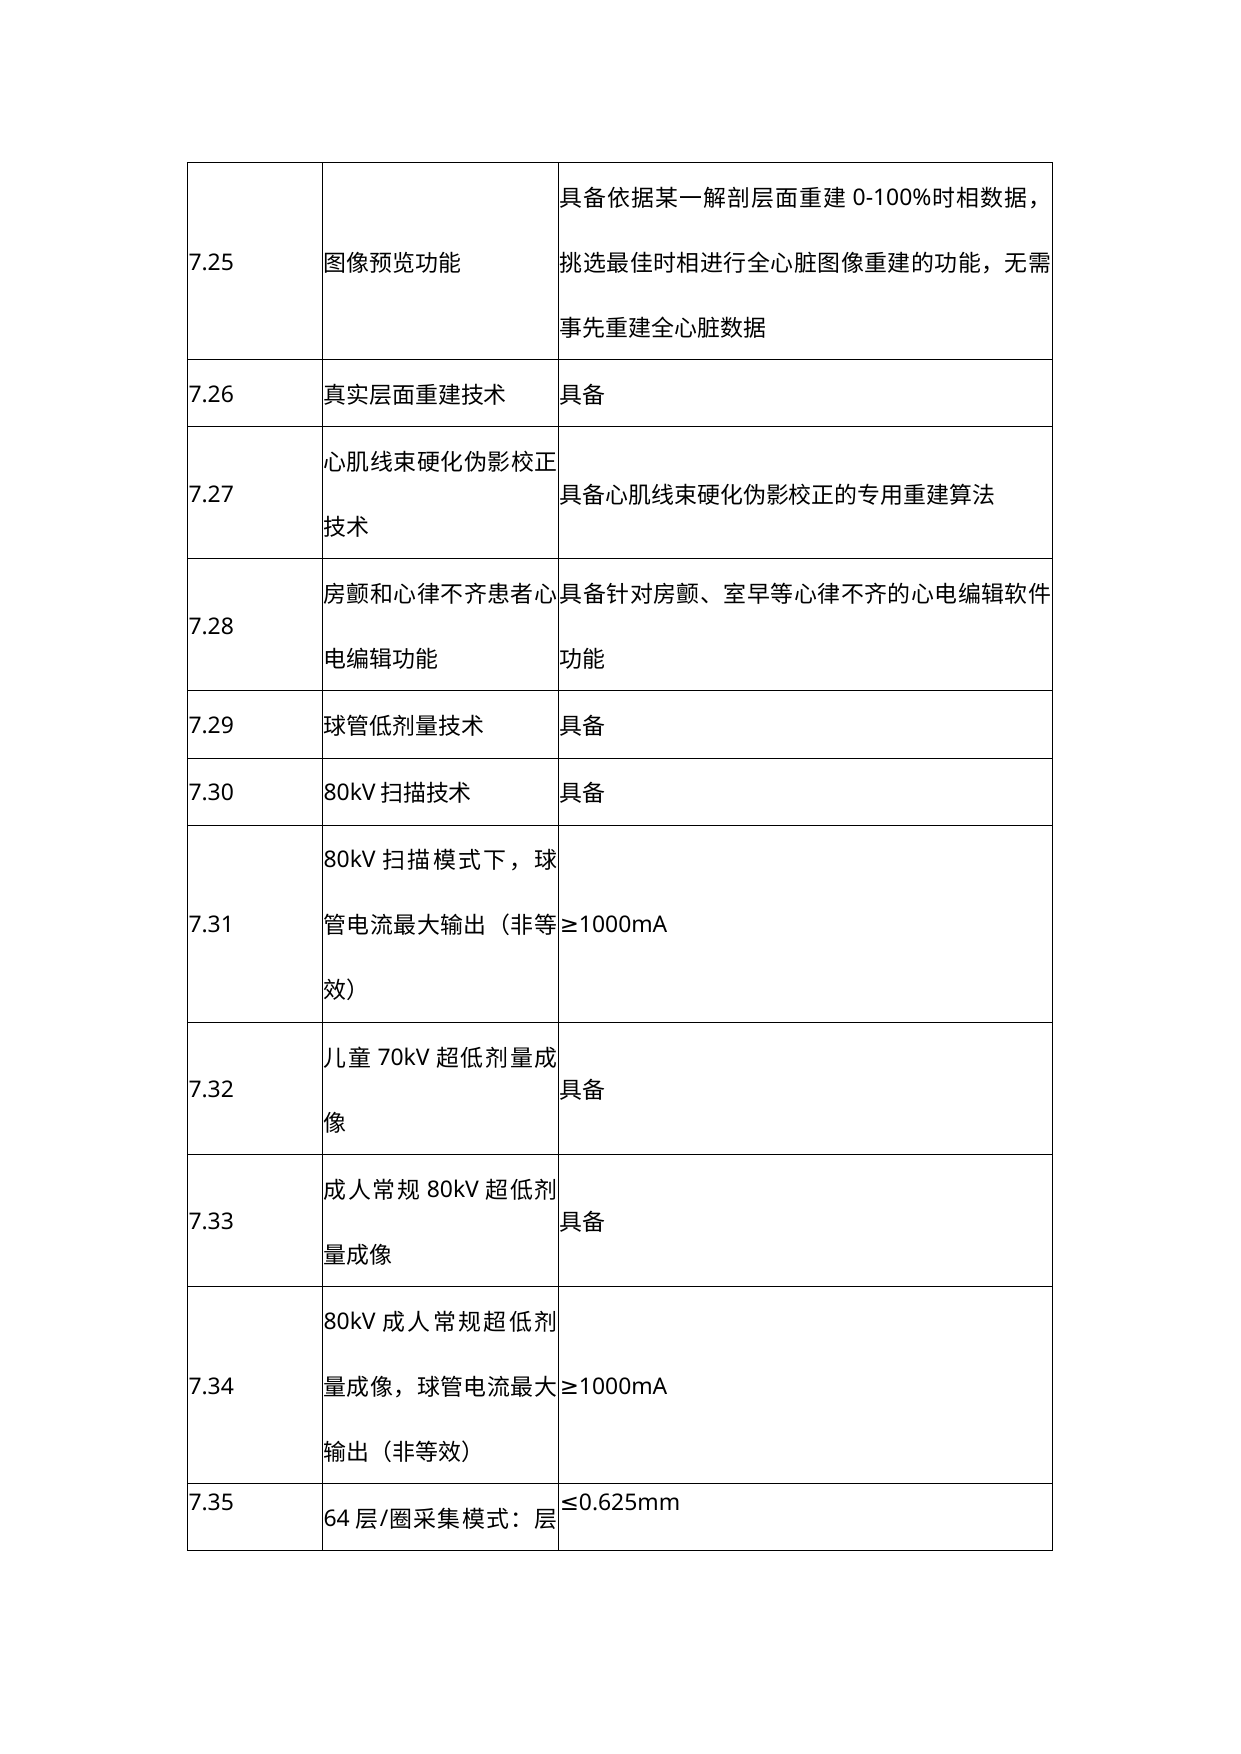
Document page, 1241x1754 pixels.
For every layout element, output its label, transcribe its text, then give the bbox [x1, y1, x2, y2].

table_cell 具备 [559, 759, 1052, 824]
table_cell 7.27 [188, 427, 322, 558]
table_cell 具备 [559, 691, 1052, 757]
table_cell 7.35 [188, 1484, 322, 1550]
table_cell 具备 [559, 1023, 1052, 1154]
table_cell 成人常规80kV超低剂量成像 [323, 1155, 558, 1286]
table_cell ≥1000mA [559, 826, 1052, 1022]
table_cell 7.33 [188, 1155, 322, 1286]
table_cell 图像预览功能 [323, 163, 558, 359]
table_cell 80kV成人常规超低剂量成像，球管电流最大输出（非等效） [323, 1287, 558, 1483]
table_cell 心肌线束硬化伪影校正技术 [323, 427, 558, 558]
table_cell 具备针对房颤、室早等心律不齐的心电编辑软件功能 [559, 559, 1052, 690]
table_cell 7.34 [188, 1287, 322, 1483]
table_cell ≤0.625mm [559, 1484, 1052, 1550]
table_cell 房颤和心律不齐患者心电编辑功能 [323, 559, 558, 690]
table_cell 儿童70kV超低剂量成像 [323, 1023, 558, 1154]
table_cell 7.28 [188, 559, 322, 690]
table_cell 7.29 [188, 691, 322, 757]
table_cell 具备心肌线束硬化伪影校正的专用重建算法 [559, 427, 1052, 558]
table_cell 7.30 [188, 759, 322, 824]
table_cell 7.25 [188, 163, 322, 359]
table_cell 80kV扫描技术 [323, 759, 558, 824]
table_cell 64层/圈采集模式：层厚 [323, 1484, 558, 1550]
table_cell ≥1000mA [559, 1287, 1052, 1483]
table_cell 7.31 [188, 826, 322, 1022]
table_cell 球管低剂量技术 [323, 691, 558, 757]
table_cell 7.26 [188, 360, 322, 426]
table_cell 具备 [559, 1155, 1052, 1286]
table_cell 80kV扫描模式下，球管电流最大输出（非等效） [323, 826, 558, 1022]
table_cell 具备依据某一解剖层面重建0-100%时相数据，挑选最佳时相进行全心脏图像重建的功能，无需事先重建全心脏数据 [559, 163, 1052, 359]
table_cell 真实层面重建技术 [323, 360, 558, 426]
table_cell 具备 [559, 360, 1052, 426]
table_cell 7.32 [188, 1023, 322, 1154]
